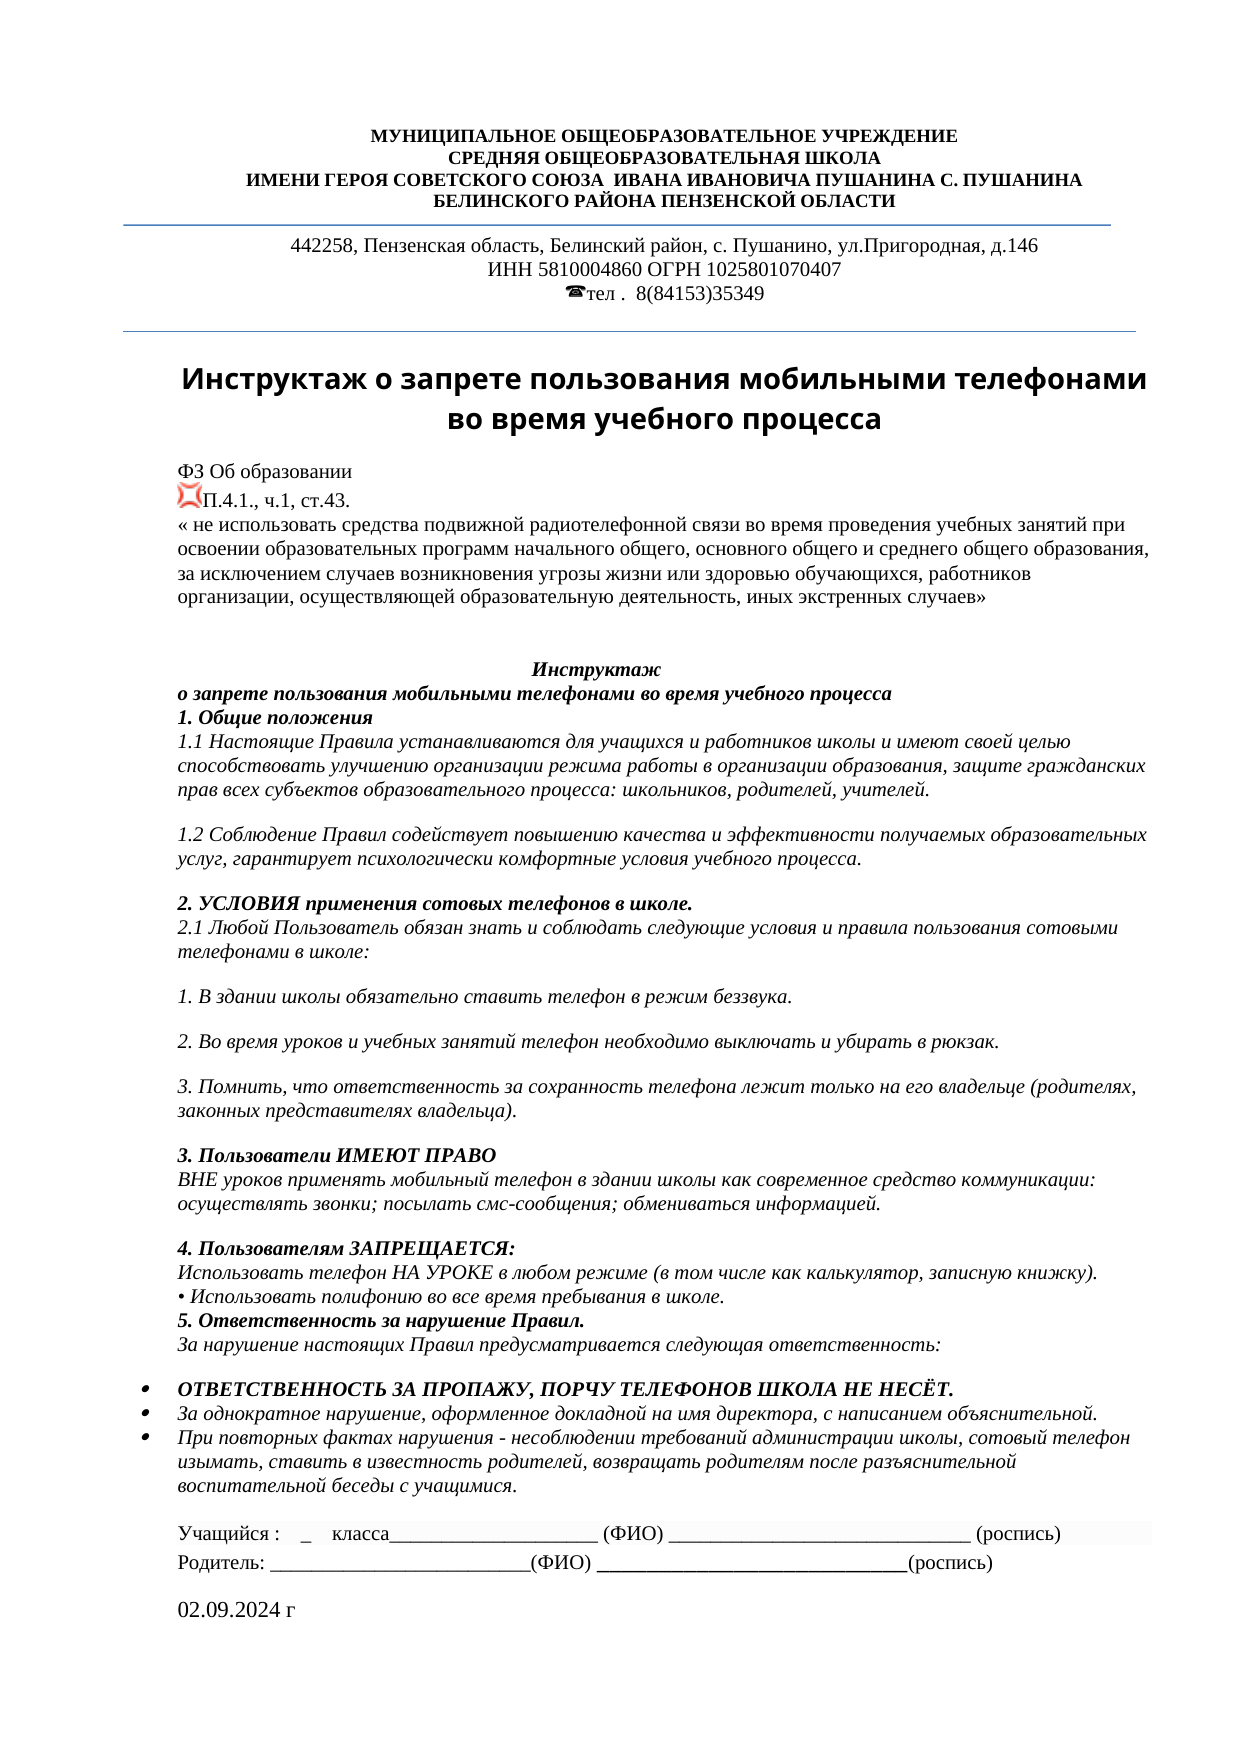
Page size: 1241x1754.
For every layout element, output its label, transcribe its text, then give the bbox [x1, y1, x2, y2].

text МУНИЦИПАЛЬНОЕ ОБЩЕОБРАЗОВАТЕЛЬНОЕ УЧРЕЖДЕНИЕ [177, 125, 1152, 147]
list За однократное нарушение, оформленное докладной на имя директора, с написанием объяснительной. [140, 1401, 1152, 1425]
text ВНЕ уроков применять мобильный телефон в здании школы как современное средство коммуникации: осуществлять звонки; посылать смс-сообщения; обмениваться информацией. [177, 1167, 1152, 1215]
text 3. Помнить, что ответственность за сохранность телефона лежит только на его владельце (родителях, законных представителях владельца). [177, 1074, 1152, 1122]
text 1. Общие положения [177, 705, 1152, 729]
text ФЗ Об образовании П.4.1., ч.1, ст.43. « не использовать средства подвижной радиотелефонной связи во время проведения учебных занятий при освоении образовательных программ начального общего, основного общего и среднего общего образования, за исключением случаев возникновения угрозы жизни или здоровью обучающихся, работников организации, осуществляющей образовательную деятельность, иных экстренных случаев» [177, 459, 1152, 608]
text 2. УСЛОВИЯ применения сотовых телефонов в школе. [177, 891, 1152, 915]
text тел . 8(84153)35349 [177, 281, 1152, 305]
text 1. В здании школы обязательно ставить телефон в режим беззвука. [177, 984, 1152, 1008]
list При повторных фактах нарушения - несоблюдении требований администрации школы, сотовый телефон изымать, ставить в известность родителей, возвращать родителям после разъяснительной воспитательной беседы с учащимися. [140, 1425, 1152, 1497]
text СРЕДНЯЯ ОБЩЕОБРАЗОВАТЕЛЬНАЯ ШКОЛА [177, 147, 1152, 168]
text 442258, Пензенская область, Белинский район, с. Пушанино, ул.Пригородная, д.146 [177, 233, 1152, 257]
text 5. Ответственность за нарушение Правил. [177, 1308, 1152, 1332]
text 2. Во время уроков и учебных занятий телефон необходимо выключать и убирать в рюкзак. [177, 1029, 1152, 1053]
text • Использовать полифонию во все время пребывания в школе. [177, 1284, 1152, 1308]
text 4. Пользователям ЗАПРЕЩАЕТСЯ: [177, 1236, 1152, 1260]
text 3. Пользователи ИМЕЮТ ПРАВО [177, 1143, 1152, 1167]
picture [177, 482, 203, 508]
text Использовать телефон НА УРОКЕ в любом режиме (в том числе как калькулятор, записную книжку). [177, 1260, 1152, 1284]
text 1.1 Настоящие Правила устанавливаются для учащихся и работников школы и имеют своей целью способствовать улучшению организации режима работы в организации образования, защите гражданских прав всех субъектов образовательного процесса: школьников, родителей, учителей. [177, 729, 1152, 801]
list ОТВЕТСТВЕННОСТЬ ЗА ПРОПАЖУ, ПОРЧУ ТЕЛЕФОНОВ ШКОЛА НЕ НЕСЁТ. [140, 1377, 1152, 1401]
text ИНН 5810004860 ОГРН 1025801070407 [177, 257, 1152, 281]
text За нарушение настоящих Правил предусматривается следующая ответственность: [177, 1332, 1152, 1356]
text Учащийся : _ класса____________________ (ФИО) _____________________________ (роспись) [177, 1521, 1152, 1545]
text ИМЕНИ ГЕРОЯ СОВЕТСКОГО СОЮЗА ИВАНА ИВАНОВИЧА ПУШАНИНА С. ПУШАНИНА БЕЛИНСКОГО РАЙОНА ПЕНЗЕНСКОЙ ОБЛАСТИ [177, 168, 1152, 212]
text 2.1 Любой Пользователь обязан знать и соблюдать следующие условия и правила пользования сотовыми телефонами в школе: [177, 915, 1152, 963]
text о запрете пользования мобильными телефонами во время учебного процесса [177, 681, 1152, 705]
text Инструктаж о запрете пользования мобильными телефонами во время учебного процесса [177, 358, 1152, 438]
text 1.2 Соблюдение Правил содействует повышению качества и эффективности получаемых образовательных услуг, гарантирует психологически комфортные условия учебного процесса. [177, 822, 1152, 870]
text Родитель: _________________________(ФИО) _________________________(роспись) [177, 1545, 1152, 1576]
text 02.09.2024 г [177, 1597, 1152, 1623]
text Инструктаж [177, 657, 1152, 681]
